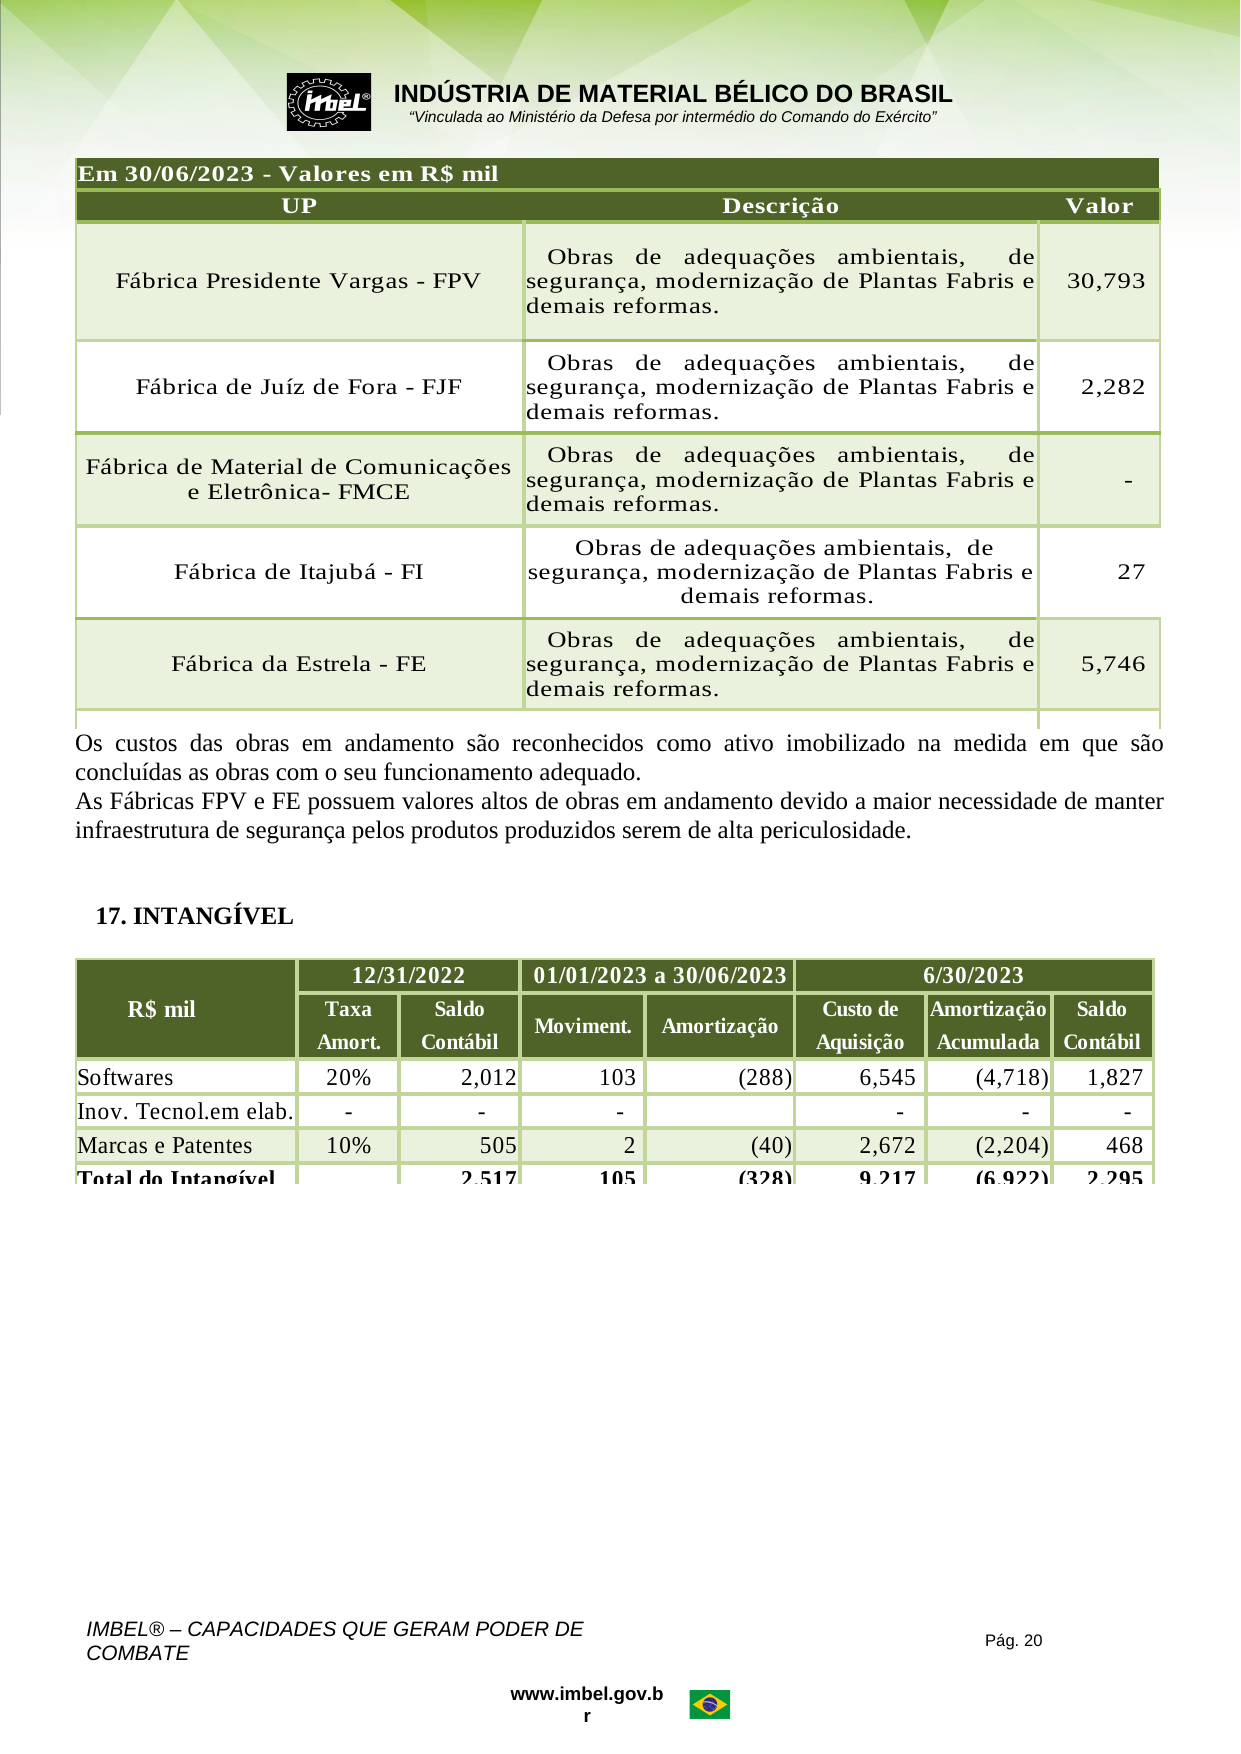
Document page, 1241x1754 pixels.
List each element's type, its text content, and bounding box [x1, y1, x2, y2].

text 17. INTANGÍVEL [45, 901, 1165, 930]
picture [0, 0, 1241, 427]
picture [689, 1690, 730, 1719]
text As Fábricas FPV e FE possuem valores altos de obras em andamento devido a maior necessidade de manter infraestrutura de segurança pelos produtos produzidos serem de alta periculosidade. [75, 786, 1165, 843]
text Os custos das obras em andamento são reconhecidos como ativo imobilizado na medida em que são concluídas as obras com o seu funcionamento adequado. [75, 728, 1165, 786]
